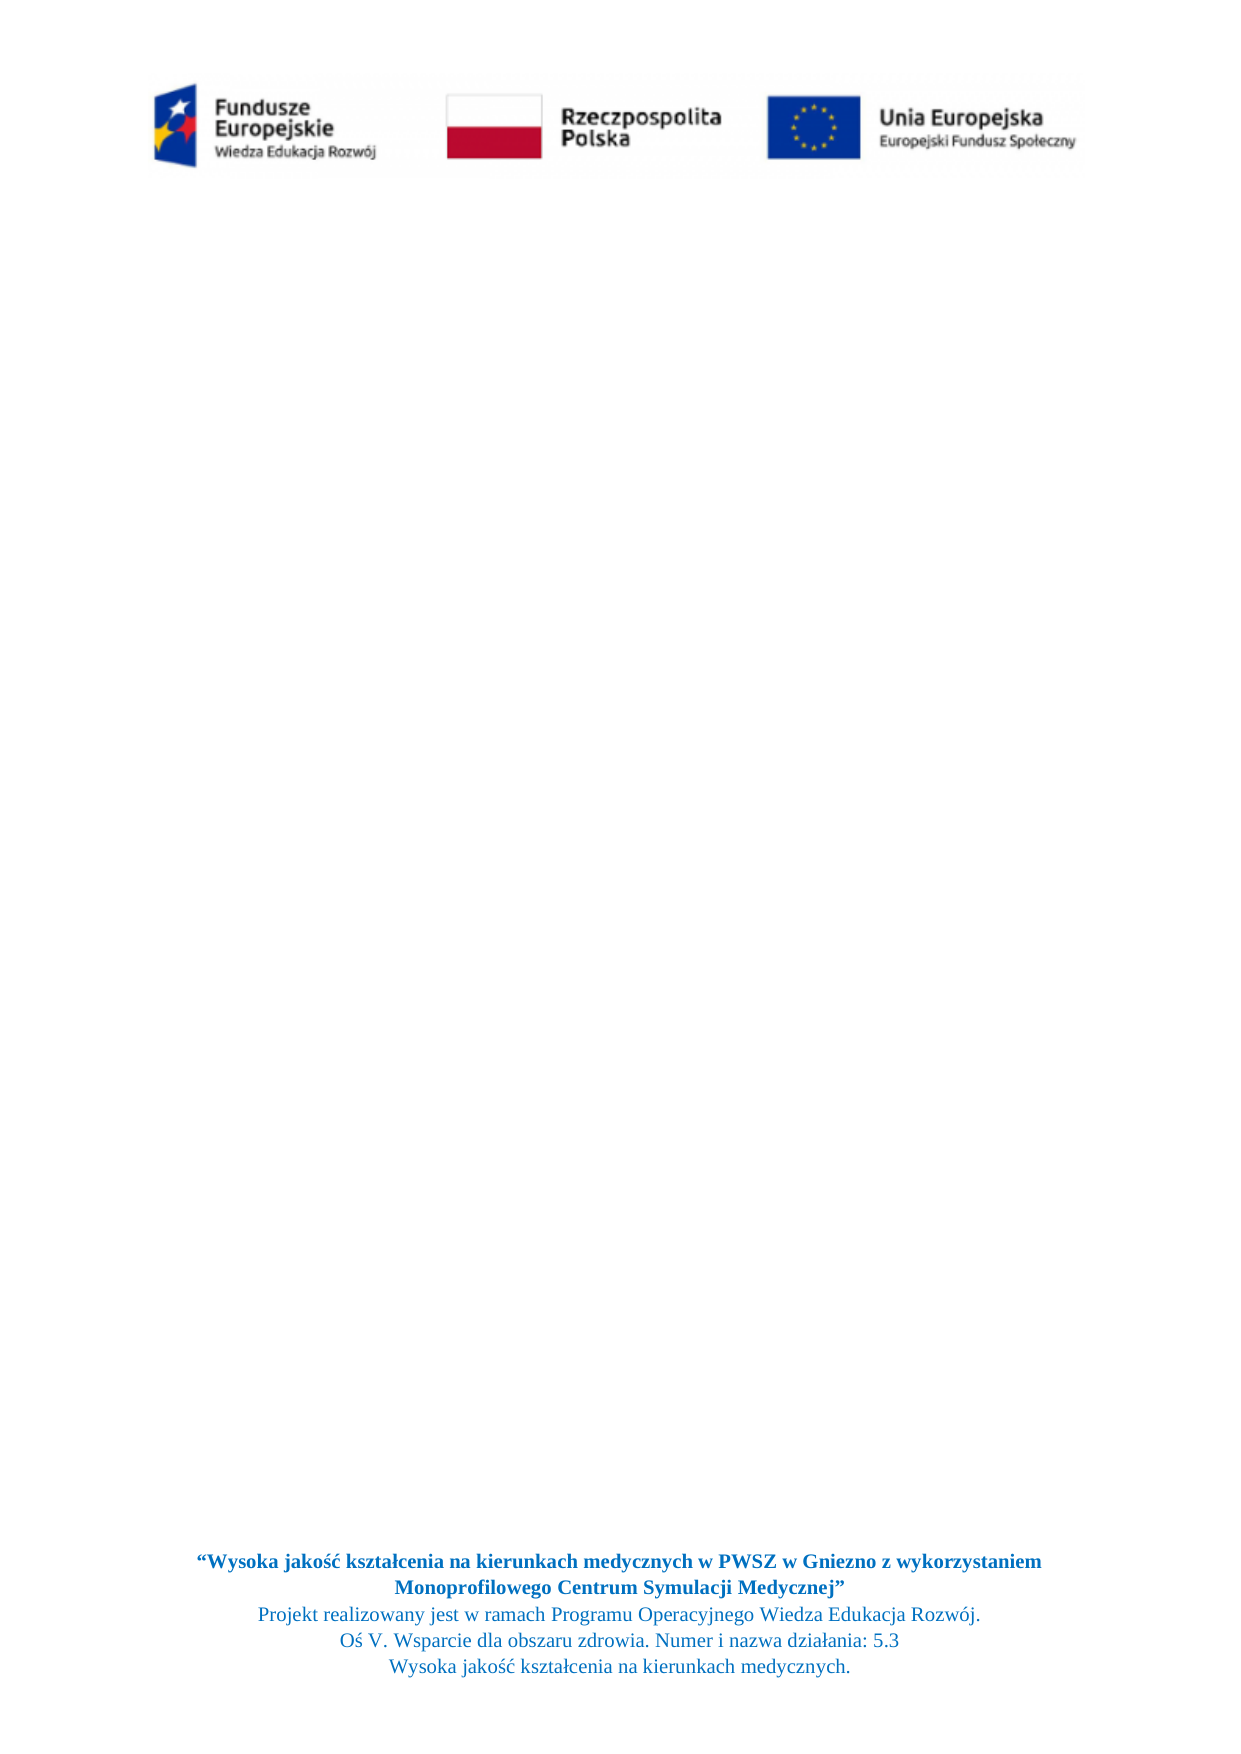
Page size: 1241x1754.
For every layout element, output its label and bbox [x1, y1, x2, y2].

picture [147, 73, 1085, 179]
